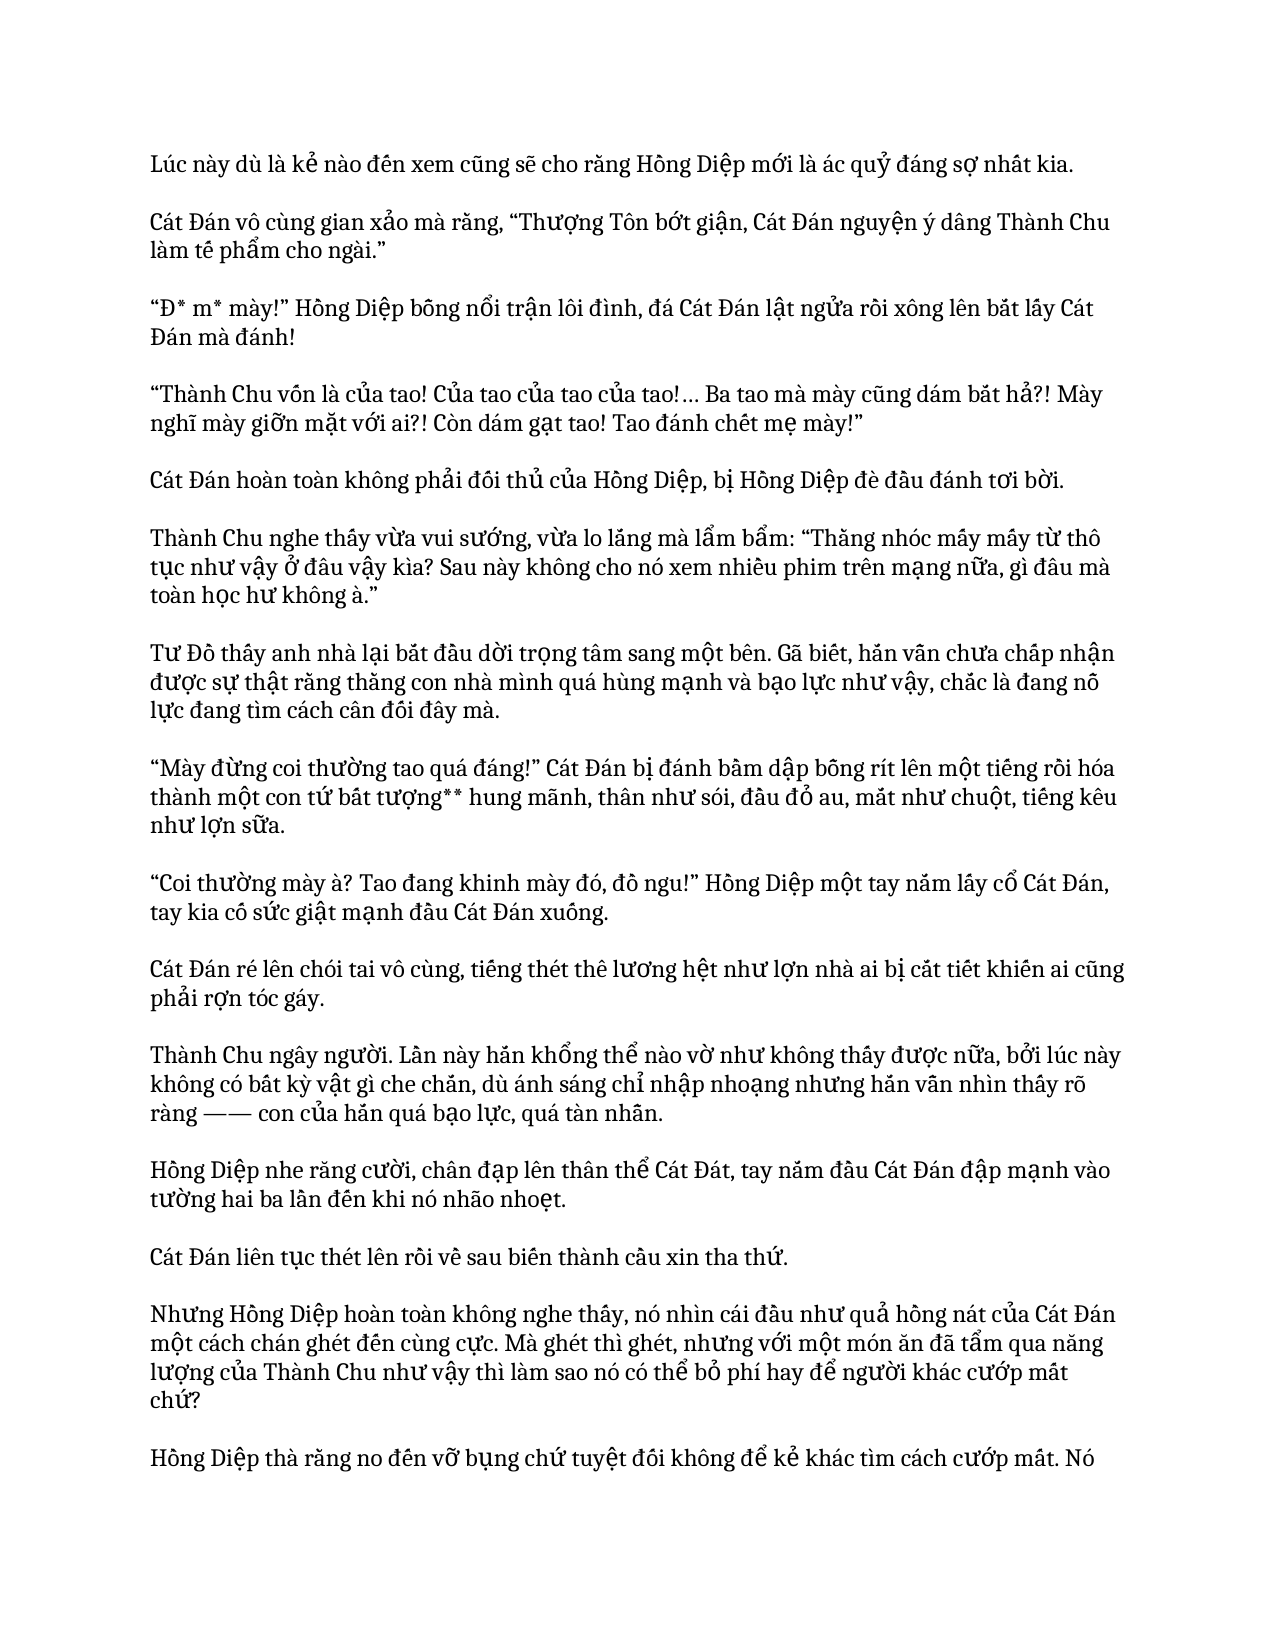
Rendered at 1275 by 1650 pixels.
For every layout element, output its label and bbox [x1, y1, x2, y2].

text [150, 150, 1125, 1472]
